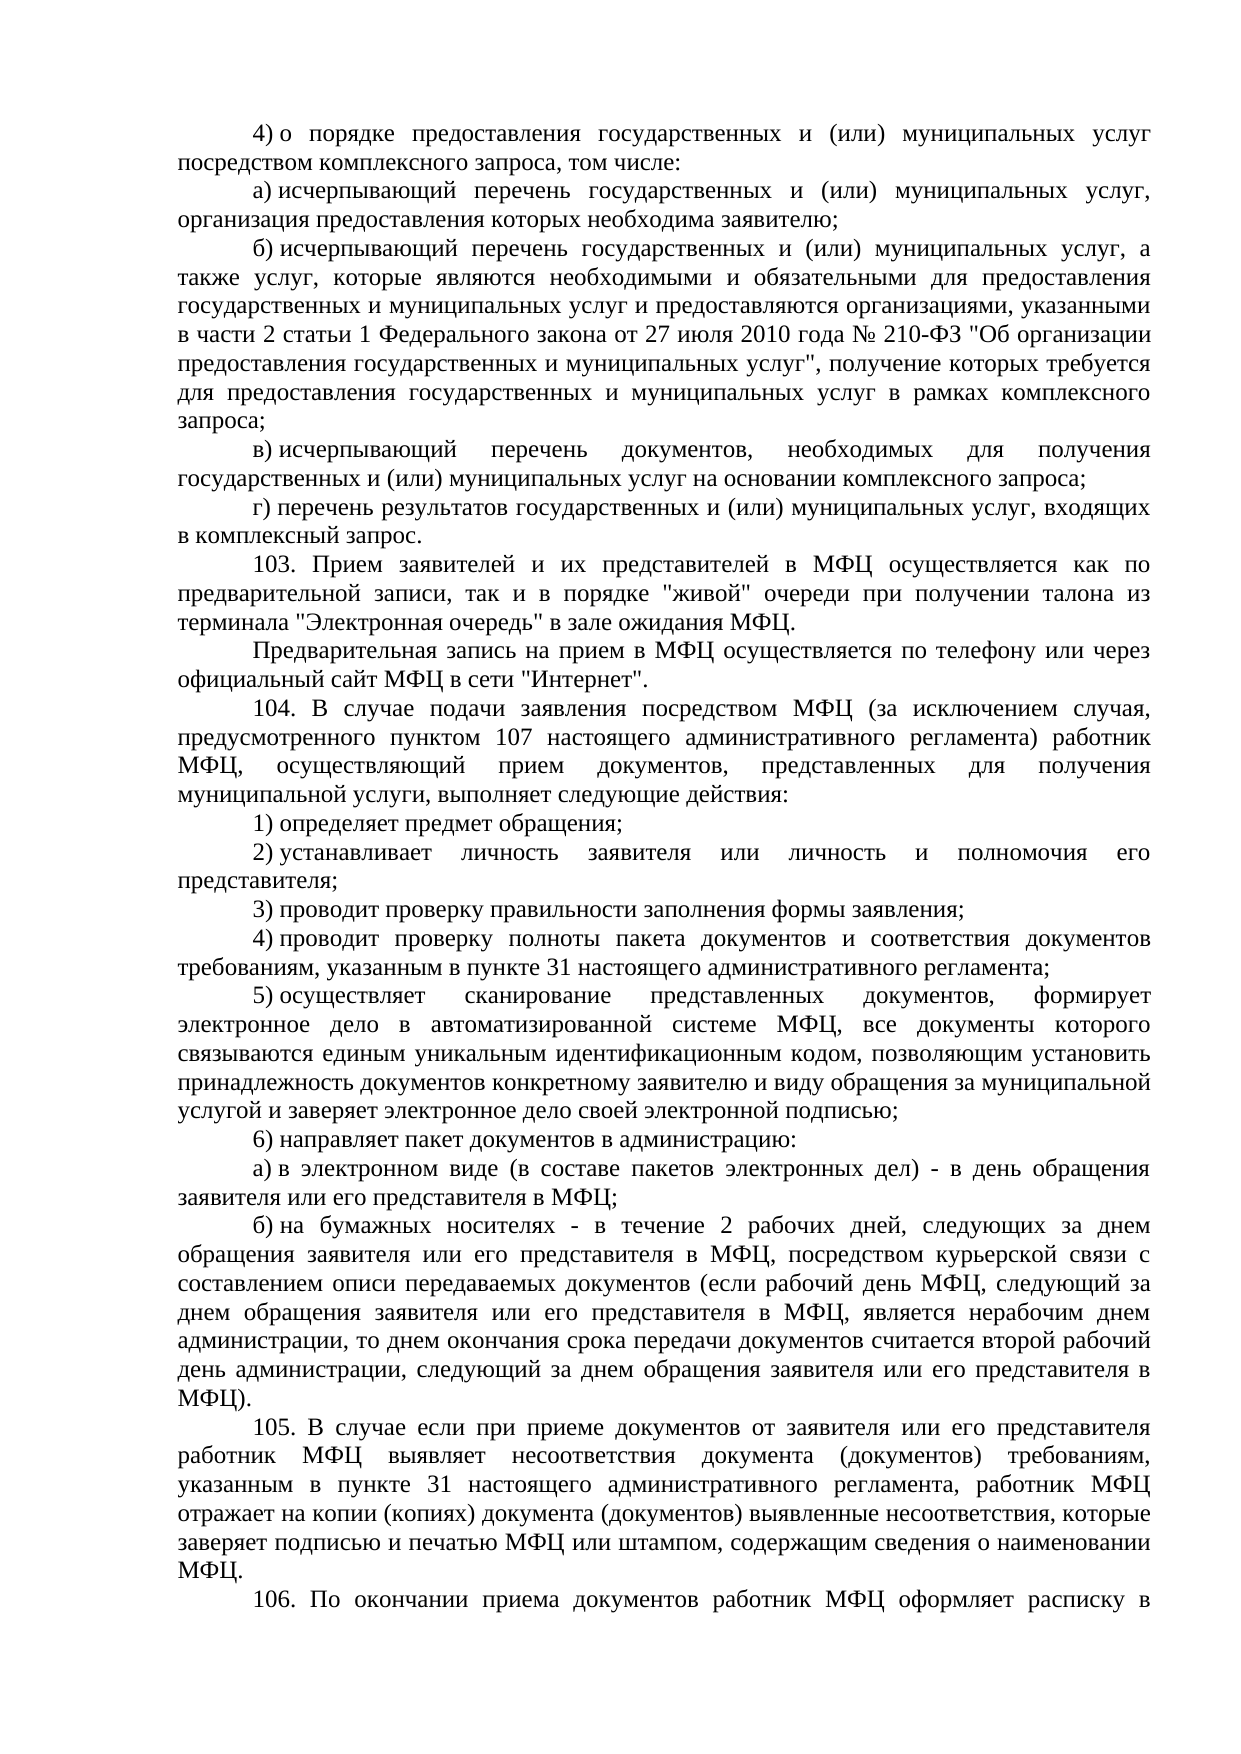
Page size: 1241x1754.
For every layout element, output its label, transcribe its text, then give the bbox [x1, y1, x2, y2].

text 2) устанавливает личность заявителя или личность и полномочия его представителя; [177, 837, 1152, 894]
text Предварительная запись на прием в МФЦ осуществляется по телефону или через официальный сайт МФЦ в сети "Интернет". [177, 636, 1152, 693]
text в) исчерпывающий перечень документов, необходимых для получения государственных и (или) муниципальных услуг на основании комплексного запроса; [177, 434, 1152, 492]
text б) на бумажных носителях - в течение 2 рабочих дней, следующих за днем обращения заявителя или его представителя в МФЦ, посредством курьерской связи с составлением описи передаваемых документов (если рабочий день МФЦ, следующий за днем обращения заявителя или его представителя в МФЦ, является нерабочим днем администрации, то днем окончания срока передачи документов считается второй рабочий день администрации, следующий за днем обращения заявителя или его представителя в МФЦ). [177, 1211, 1152, 1412]
text а) в электронном виде (в составе пакетов электронных дел) - в день обращения заявителя или его представителя в МФЦ; [177, 1153, 1152, 1211]
text 6) направляет пакет документов в администрацию: [177, 1124, 1152, 1153]
text 4) о порядке предоставления государственных и (или) муниципальных услуг посредством комплексного запроса, том числе: [177, 118, 1152, 176]
text 105. В случае если при приеме документов от заявителя или его представителя работник МФЦ выявляет несоответствия документа (документов) требованиям, указанным в пункте 31 настоящего административного регламента, работник МФЦ отражает на копии (копиях) документа (документов) выявленные несоответствия, которые заверяет подписью и печатью МФЦ или штампом, содержащим сведения о наименовании МФЦ. [177, 1412, 1152, 1584]
text б) исчерпывающий перечень государственных и (или) муниципальных услуг, а также услуг, которые являются необходимыми и обязательными для предоставления государственных и муниципальных услуг и предоставляются организациями, указанными в части 2 статьи 1 Федерального закона от 27 июля 2010 года № 210-ФЗ "Об организации предоставления государственных и муниципальных услуг", получение которых требуется для предоставления государственных и муниципальных услуг в рамках комплексного запроса; [177, 233, 1152, 434]
text 1) определяет предмет обращения; [177, 808, 1152, 837]
text 103. Прием заявителей и их представителей в МФЦ осуществляется как по предварительной записи, так и в порядке "живой" очереди при получении талона из терминала "Электронная очередь" в зале ожидания МФЦ. [177, 549, 1152, 636]
text а) исчерпывающий перечень государственных и (или) муниципальных услуг, организация предоставления которых необходима заявителю; [177, 176, 1152, 233]
text г) перечень результатов государственных и (или) муниципальных услуг, входящих в комплексный запрос. [177, 492, 1152, 549]
text 3) проводит проверку правильности заполнения формы заявления; [177, 894, 1152, 923]
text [177, 1584, 1152, 1613]
text 4) проводит проверку полноты пакета документов и соответствия документов требованиям, указанным в пункте 31 настоящего административного регламента; [177, 923, 1152, 981]
text 5) осуществляет сканирование представленных документов, формирует электронное дело в автоматизированной системе МФЦ, все документы которого связываются единым уникальным идентификационным кодом, позволяющим установить принадлежность документов конкретному заявителю и виду обращения за муниципальной услугой и заверяет электронное дело своей электронной подписью; [177, 981, 1152, 1124]
text 104. В случае подачи заявления посредством МФЦ (за исключением случая, предусмотренного пунктом 107 настоящего административного регламента) работник МФЦ, осуществляющий прием документов, представленных для получения муниципальной услуги, выполняет следующие действия: [177, 693, 1152, 808]
